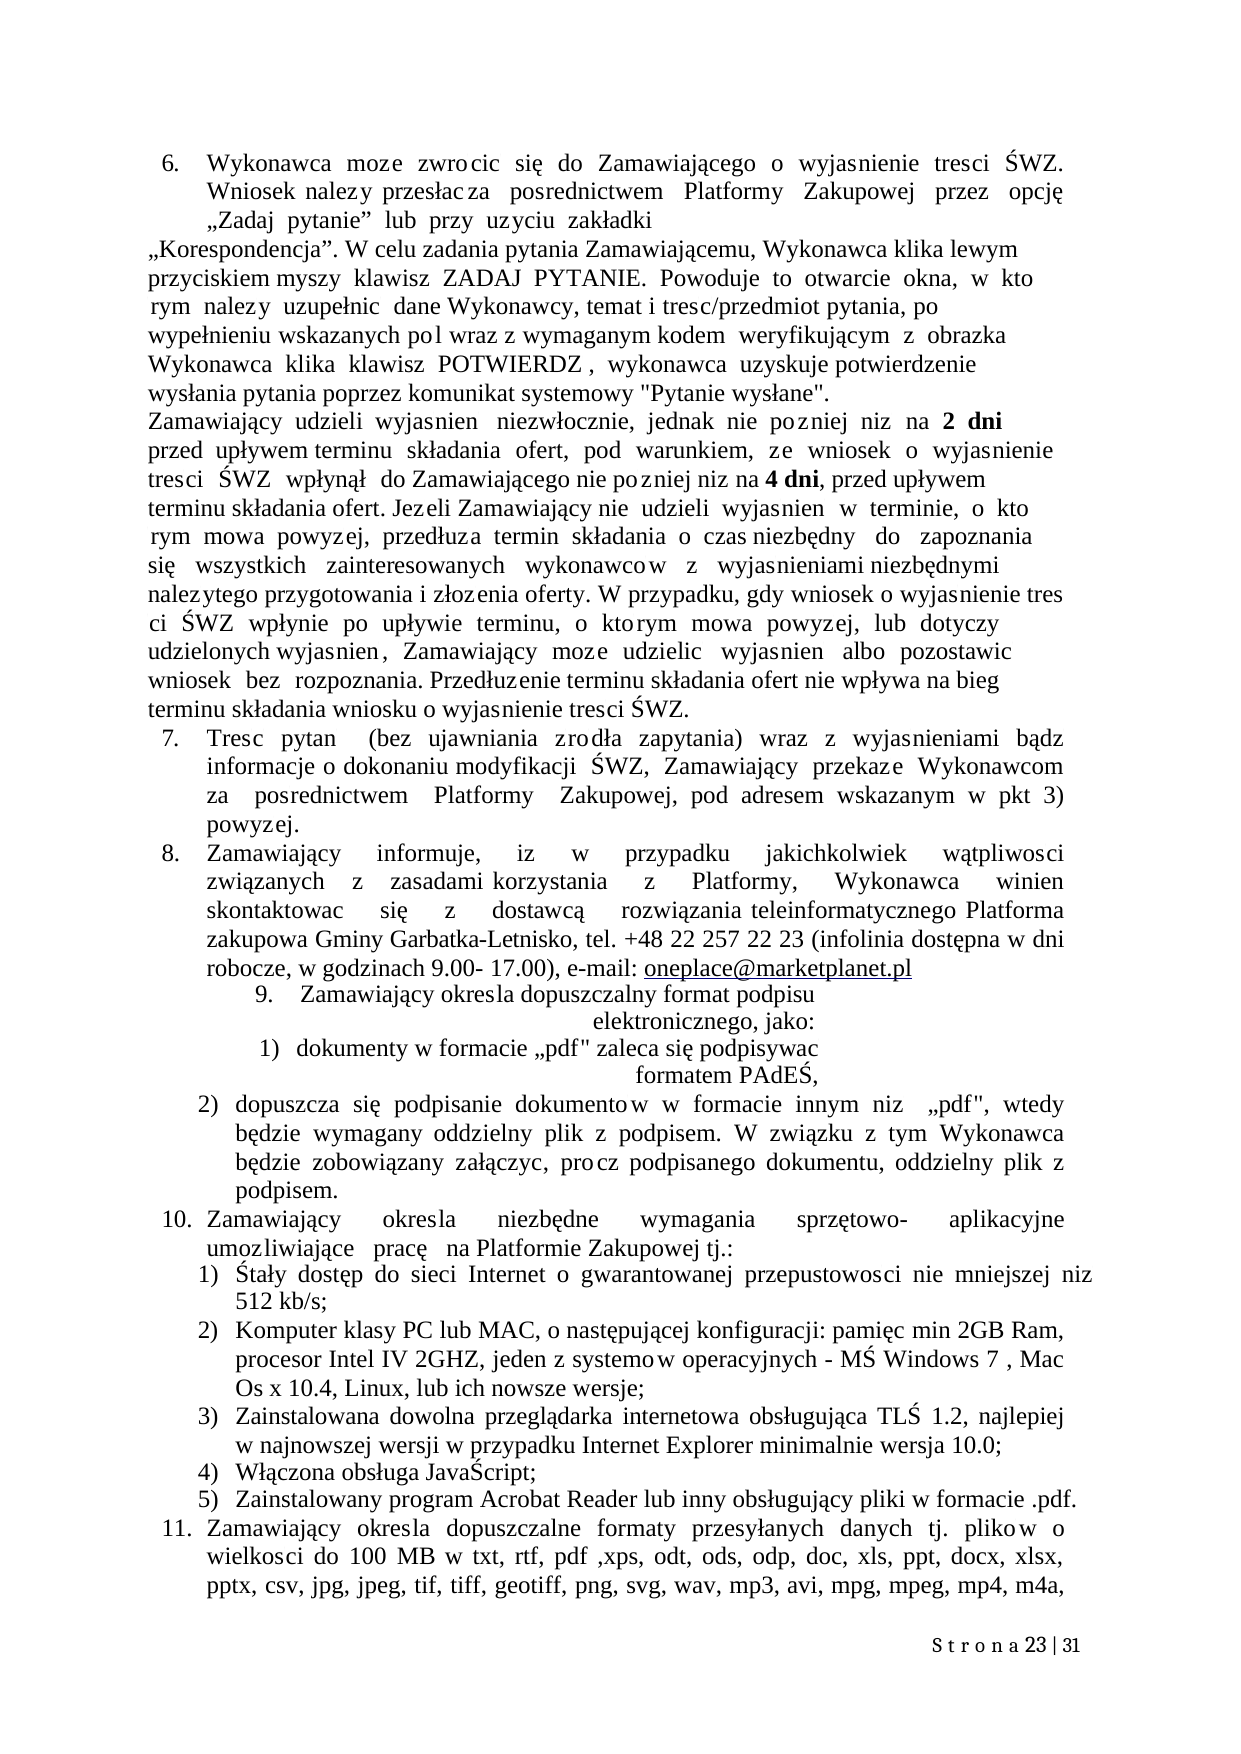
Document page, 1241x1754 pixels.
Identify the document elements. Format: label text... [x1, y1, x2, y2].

text Zamawiający udzieli wyjas´nien´ niezwłocznie, jednak nie po´z´niej niz˙ na 2 dni przed upływem terminu składania ofert, pod warunkiem, z˙e wniosek o wyjas´nienie tres´ci ŚWZ wpłynął do Zamawiającego nie po´z´niej niz˙ na 4 dni, przed upływem terminu składania ofert. Jez˙eli Zamawiający nie udzieli wyjas´nien´ w terminie, o kto´rym mowa powyz˙ej, przedłuz˙a termin składania o czas niezbędny do zapoznania się wszystkich zainteresowanych wykonawco´w z wyjas´nieniami niezbędnymi nalez˙ytego przygotowania i złoz˙enia oferty. W przypadku, gdy wniosek o wyjas´nienie tres´ci ŚWZ wpłynie po upływie terminu, o kto´rym mowa powyz˙ej, lub dotyczy udzielonych wyjas´nien´, Zamawiający moz˙e udzielic´ wyjas´nien´ albo pozostawic´ wniosek bez rozpoznania. Przedłuz˙enie terminu składania ofert nie wpływa na bieg terminu składania wniosku o wyjas´nienie tres´ci ŚWZ. [148, 406, 1065, 723]
list Zamawiający informuje, iz˙ w przypadku jakichkolwiek wątpliwos´ci związanych z zasadami korzystania z Platformy, Wykonawca winien skontaktowac´ się z dostawcą rozwiązania teleinformatycznego Platforma zakupowa Gminy Garbatka-Letnisko, tel. +48 22 257 22 23 (infolinia dostępna w dni robocze, w godzinach 9.00- 17.00), e-mail: oneplace@marketplanet.pl [161, 838, 1065, 981]
list Zamawiający okres´la niezbędne wymagania sprzętowo- aplikacyjne umoz˙liwiające pracę na Platformie Zakupowej tj.: [161, 1204, 1064, 1262]
list Śtały dostęp do sieci Internet o gwarantowanej przepustowos´ci nie mniejszej niz˙ 512 kb/s; [198, 1262, 1093, 1315]
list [161, 1513, 1064, 1599]
list Komputer klasy PC lub MAC, o następującej konfiguracji: pamięc´ min 2GB Ram, procesor Intel IV 2GHZ, jeden z systemo´w operacyjnych - MŚ Windows 7 , Mac Os x 10.4, Linux, lub ich nowsze wersje; [198, 1315, 1064, 1401]
list Tres´c´ pytan´ (bez ujawniania z´ro´dła zapytania) wraz z wyjas´nieniami bądz´ informacje o dokonaniu modyfikacji ŚWZ, Zamawiający przekaz˙e Wykonawcom za pos´rednictwem Platformy Zakupowej, pod adresem wskazanym w pkt 3) powyz˙ej. [161, 723, 1064, 838]
list Zainstalowana dowolna przeglądarka internetowa obsługująca TLŚ 1.2, najlepiej w najnowszej wersji w przypadku Internet Explorer minimalnie wersja 10.0; [198, 1401, 1064, 1459]
list dokumenty w formacie „pdf" zaleca się podpisywac´ formatem PAdEŚ, [198, 1035, 818, 1089]
list Wykonawca moz˙e zwro´cic´ się do Zamawiającego o wyjas´nienie tres´ci ŚWZ. Wniosek nalez˙y przesłac´ za pos´rednictwem Platformy Zakupowej przez opcję „Zadaj pytanie” lub przy uz˙yciu zakładki [161, 148, 1064, 234]
list Zainstalowany program Acrobat Reader lub inny obsługujący pliki w formacie .pdf. [198, 1486, 1093, 1512]
list Włączona obsługa JavaŚcript; [198, 1459, 1093, 1486]
text „Korespondencja”. W celu zadania pytania Zamawiającemu, Wykonawca klika lewym przyciskiem myszy klawisz ZADAJ PYTANIE. Powoduje to otwarcie okna, w kto´rym nalez˙y uzupełnic´ dane Wykonawcy, temat i tres´c´/przedmiot pytania, po wypełnieniu wskazanych po´l wraz z wymaganym kodem weryfikującym z obrazka Wykonawca klika klawisz POTWIERDZ' , wykonawca uzyskuje potwierdzenie wysłania pytania poprzez komunikat systemowy "Pytanie wysłane". [148, 234, 1064, 406]
list Zamawiający okres´la dopuszczalny format podpisu elektronicznego, jako: [161, 981, 815, 1035]
list dopuszcza się podpisanie dokumento´w w formacie innym niz˙ „pdf", wtedy będzie wymagany oddzielny plik z podpisem. W związku z tym Wykonawca będzie zobowiązany załączyc´, pro´cz podpisanego dokumentu, oddzielny plik z podpisem. [198, 1089, 1064, 1204]
